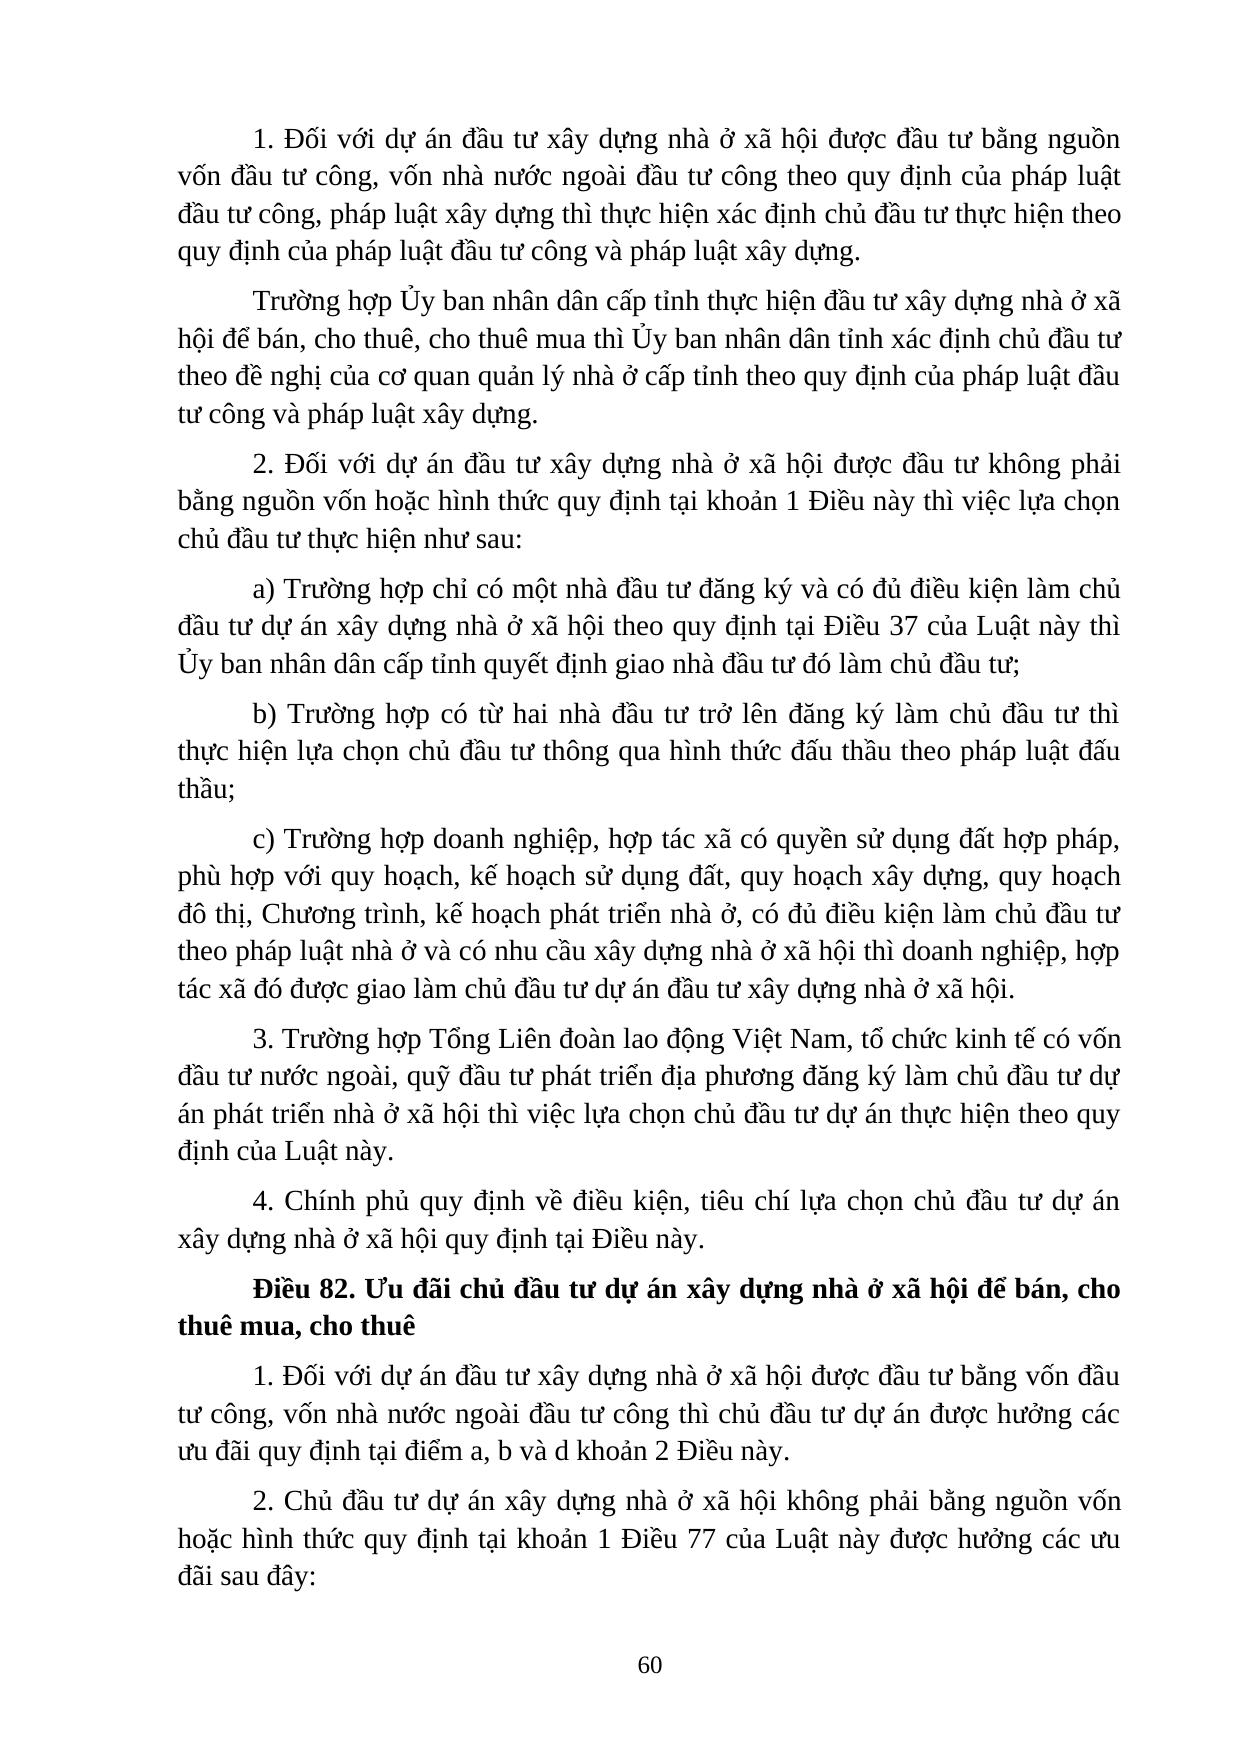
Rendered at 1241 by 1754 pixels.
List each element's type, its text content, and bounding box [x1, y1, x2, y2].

text 2. Chủ đầu tư dự án xây dựng nhà ở xã hội không phải bằng nguồn vốn hoặc hình thức quy định tại khoản 1 Điều 77 của Luật này được hưởng các ưu đãi sau đây: [177, 1481, 1122, 1593]
text Trường hợp Ủy ban nhân dân cấp tỉnh thực hiện đầu tư xây dựng nhà ở xã hội để bán, cho thuê, cho thuê mua thì Ủy ban nhân dân tỉnh xác định chủ đầu tư theo đề nghị của cơ quan quản lý nhà ở cấp tỉnh theo quy định của pháp luật đầu tư công và pháp luật xây dựng. [177, 281, 1122, 431]
text c) Trường hợp doanh nghiệp, hợp tác xã có quyền sử dụng đất hợp pháp, phù hợp với quy hoạch, kế hoạch sử dụng đất, quy hoạch xây dựng, quy hoạch đô thị, Chương trình, kế hoạch phát triển nhà ở, có đủ điều kiện làm chủ đầu tư theo pháp luật nhà ở và có nhu cầu xây dựng nhà ở xã hội thì doanh nghiệp, hợp tác xã đó được giao làm chủ đầu tư dự án đầu tư xây dựng nhà ở xã hội. [177, 818, 1122, 1006]
text 2. Đối với dự án đầu tư xây dựng nhà ở xã hội được đầu tư không phải bằng nguồn vốn hoặc hình thức quy định tại khoản 1 Điều này thì việc lựa chọn chủ đầu tư thực hiện như sau: [177, 443, 1122, 556]
text a) Trường hợp chỉ có một nhà đầu tư đăng ký và có đủ điều kiện làm chủ đầu tư dự án xây dựng nhà ở xã hội theo quy định tại Điều 37 của Luật này thì Ủy ban nhân dân cấp tỉnh quyết định giao nhà đầu tư đó làm chủ đầu tư; [177, 568, 1122, 681]
text Điều 82. Ưu đãi chủ đầu tư dự án xây dựng nhà ở xã hội để bán, cho thuê mua, cho thuê [177, 1268, 1122, 1343]
text b) Trường hợp có từ hai nhà đầu tư trở lên đăng ký làm chủ đầu tư thì thực hiện lựa chọn chủ đầu tư thông qua hình thức đấu thầu theo pháp luật đấu thầu; [177, 693, 1122, 806]
text 4. Chính phủ quy định về điều kiện, tiêu chí lựa chọn chủ đầu tư dự án xây dựng nhà ở xã hội quy định tại Điều này. [177, 1181, 1122, 1256]
text 3. Trường hợp Tổng Liên đoàn lao động Việt Nam, tổ chức kinh tế có vốn đầu tư nước ngoài, quỹ đầu tư phát triển địa phương đăng ký làm chủ đầu tư dự án phát triển nhà ở xã hội thì việc lựa chọn chủ đầu tư dự án thực hiện theo quy định của Luật này. [177, 1018, 1122, 1168]
text 1. Đối với dự án đầu tư xây dựng nhà ở xã hội được đầu tư bằng nguồn vốn đầu tư công, vốn nhà nước ngoài đầu tư công theo quy định của pháp luật đầu tư công, pháp luật xây dựng thì thực hiện xác định chủ đầu tư thực hiện theo quy định của pháp luật đầu tư công và pháp luật xây dựng. [177, 118, 1122, 268]
text 1. Đối với dự án đầu tư xây dựng nhà ở xã hội được đầu tư bằng vốn đầu tư công, vốn nhà nước ngoài đầu tư công thì chủ đầu tư dự án được hưởng các ưu đãi quy định tại điểm a, b và d khoản 2 Điều này. [177, 1356, 1122, 1468]
